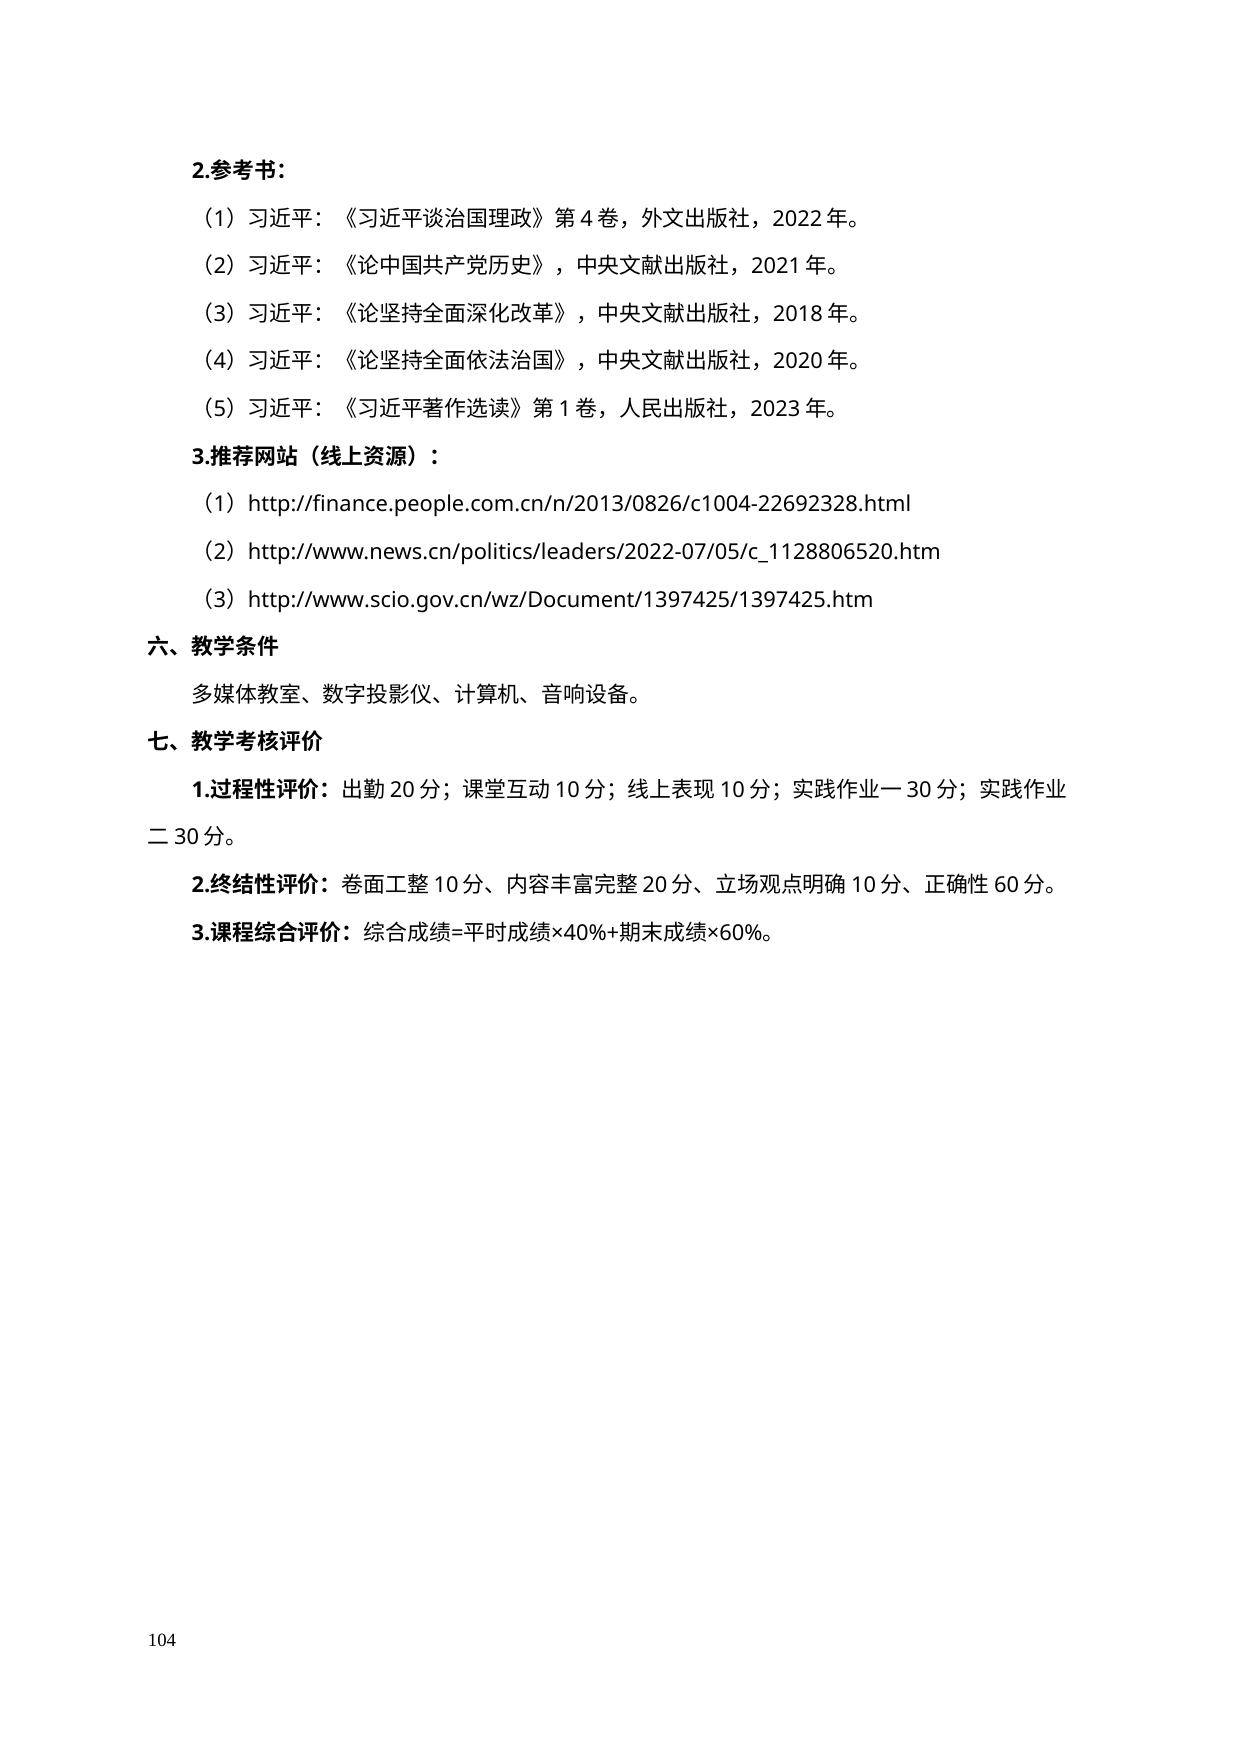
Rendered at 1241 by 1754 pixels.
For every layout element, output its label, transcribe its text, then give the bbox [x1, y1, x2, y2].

text （2）习近平：《论中国共产党历史》，中央文献出版社，2021年。 [148, 248, 1075, 280]
text （3）http://www.scio.gov.cn/wz/Document/1397425/1397425.htm [148, 582, 1075, 613]
text （3）习近平：《论坚持全面深化改革》，中央文献出版社，2018年。 [148, 296, 1075, 328]
text 1.过程性评价：出勤20分；课堂互动10分；线上表现10分；实践作业一30分；实践作业二30分。 [148, 772, 1075, 851]
text （5）习近平：《习近平著作选读》第1卷，人民出版社，2023年。 [148, 391, 1075, 423]
text 七、教学考核评价 [148, 724, 1075, 756]
text 六、教学条件 [148, 629, 1075, 661]
text 2.参考书： [148, 153, 1075, 185]
text （4）习近平：《论坚持全面依法治国》，中央文献出版社，2020年。 [148, 343, 1075, 375]
text （1）习近平：《习近平谈治国理政》第4卷，外文出版社，2022年。 [148, 201, 1075, 232]
text 3.推荐网站（线上资源）： [148, 439, 1075, 471]
text 3.课程综合评价：综合成绩=平时成绩×40%+期末成绩×60%。 [148, 914, 1075, 946]
text （2）http://www.news.cn/politics/leaders/2022-07/05/c_1128806520.htm [148, 534, 1075, 566]
text （1）http://finance.people.com.cn/n/2013/0826/c1004-22692328.html [148, 486, 1075, 518]
text 多媒体教室、数字投影仪、计算机、音响设备。 [148, 677, 1075, 708]
text 2.终结性评价：卷面工整10分、内容丰富完整20分、立场观点明确10分、正确性60分。 [148, 867, 1075, 899]
